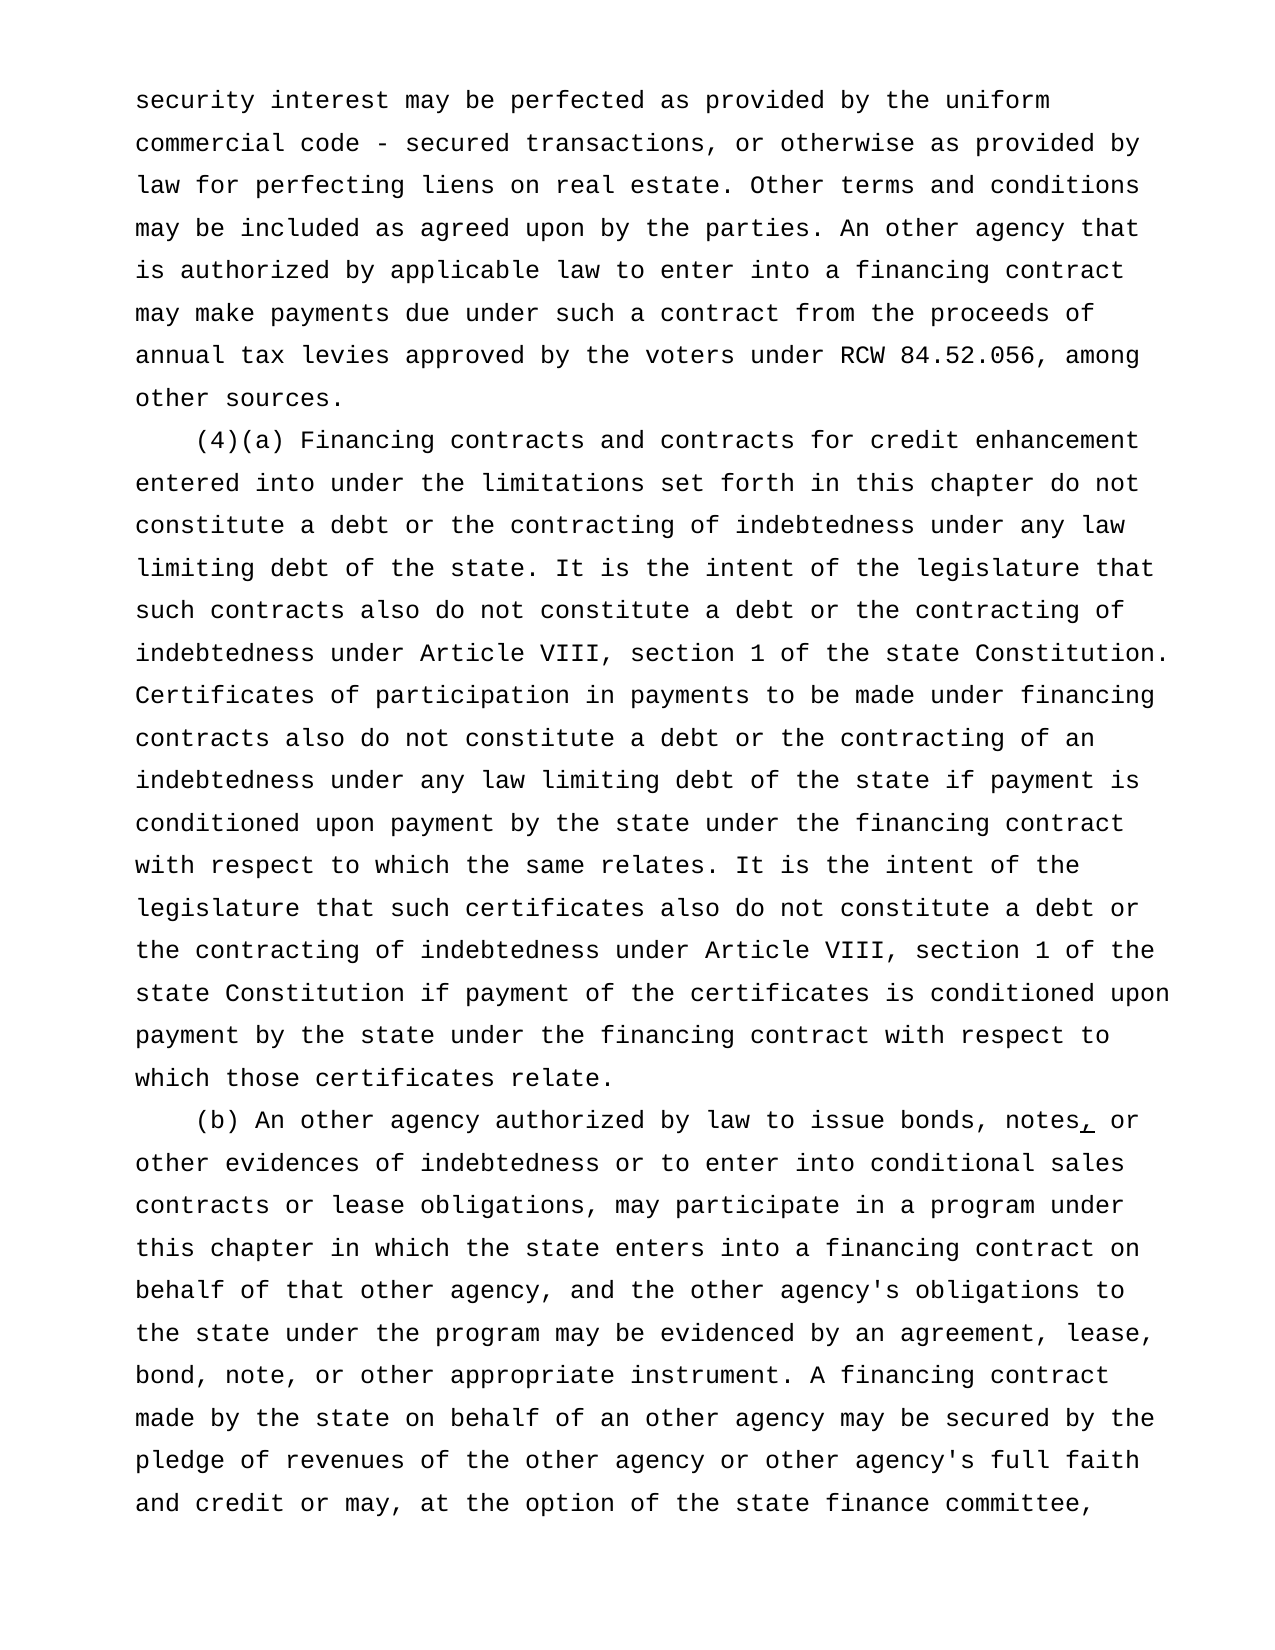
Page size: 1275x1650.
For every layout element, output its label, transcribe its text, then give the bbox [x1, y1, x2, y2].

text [135, 1095, 1170, 1520]
text (4)(a) Financing contracts and contracts for credit enhancement entered into under the limitations set forth in this chapter do not constitute a debt or the contracting of indebtedness under any law limiting debt of the state. It is the intent of the legislature that such contracts also do not constitute a debt or the contracting of indebtedness under Article VIII, section 1 of the state Constitution. Certificates of participation in payments to be made under financing contracts also do not constitute a debt or the contracting of an indebtedness under any law limiting debt of the state if payment is conditioned upon payment by the state under the financing contract with respect to which the same relates. It is the intent of the legislature that such certificates also do not constitute a debt or the contracting of indebtedness under Article VIII, section 1 of the state Constitution if payment of the certificates is conditioned upon payment by the state under the financing contract with respect to which those certificates relate. [135, 415, 1170, 1095]
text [135, 75, 1170, 415]
